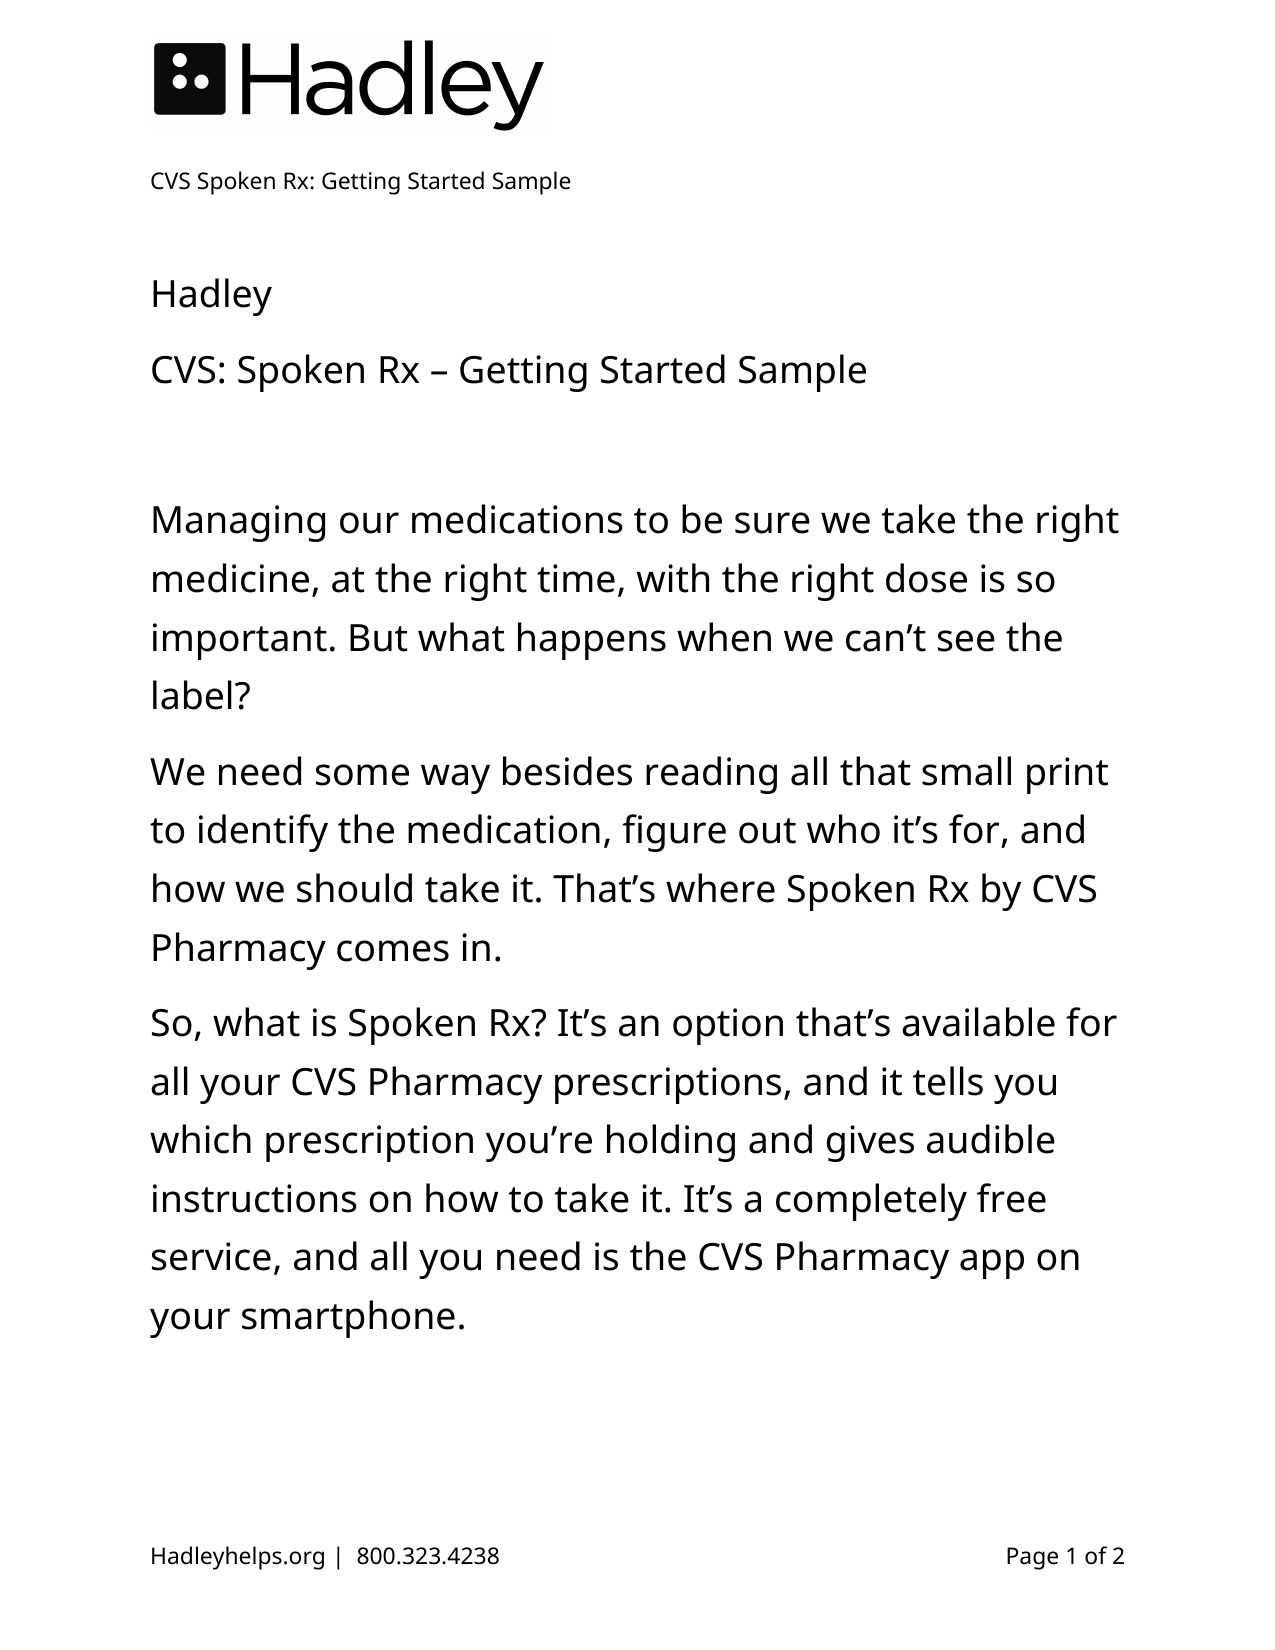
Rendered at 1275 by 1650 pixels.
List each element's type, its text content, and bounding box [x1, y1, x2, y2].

text So, what is Spoken Rx? It’s an option that’s available for all your CVS Pharmacy prescriptions, and it tells you which prescription you’re holding and gives audible instructions on how to take it. It’s a completely free service, and all you need is the CVS Pharmacy app on your smartphone. [150, 996, 1125, 1340]
text CVS: Spoken Rx – Getting Started Sample [150, 343, 1125, 394]
picture [150, 36, 548, 134]
text Hadley [150, 268, 1125, 319]
text Managing our medications to be sure we take the right medicine, at the right time, with the right dose is so important. But what happens when we can’t see the label? [150, 494, 1125, 721]
text We need some way besides reading all that small print to identify the medication, figure out who it’s for, and how we should take it. That’s where Spoken Rx by CVS Pharmacy comes in. [150, 745, 1125, 972]
